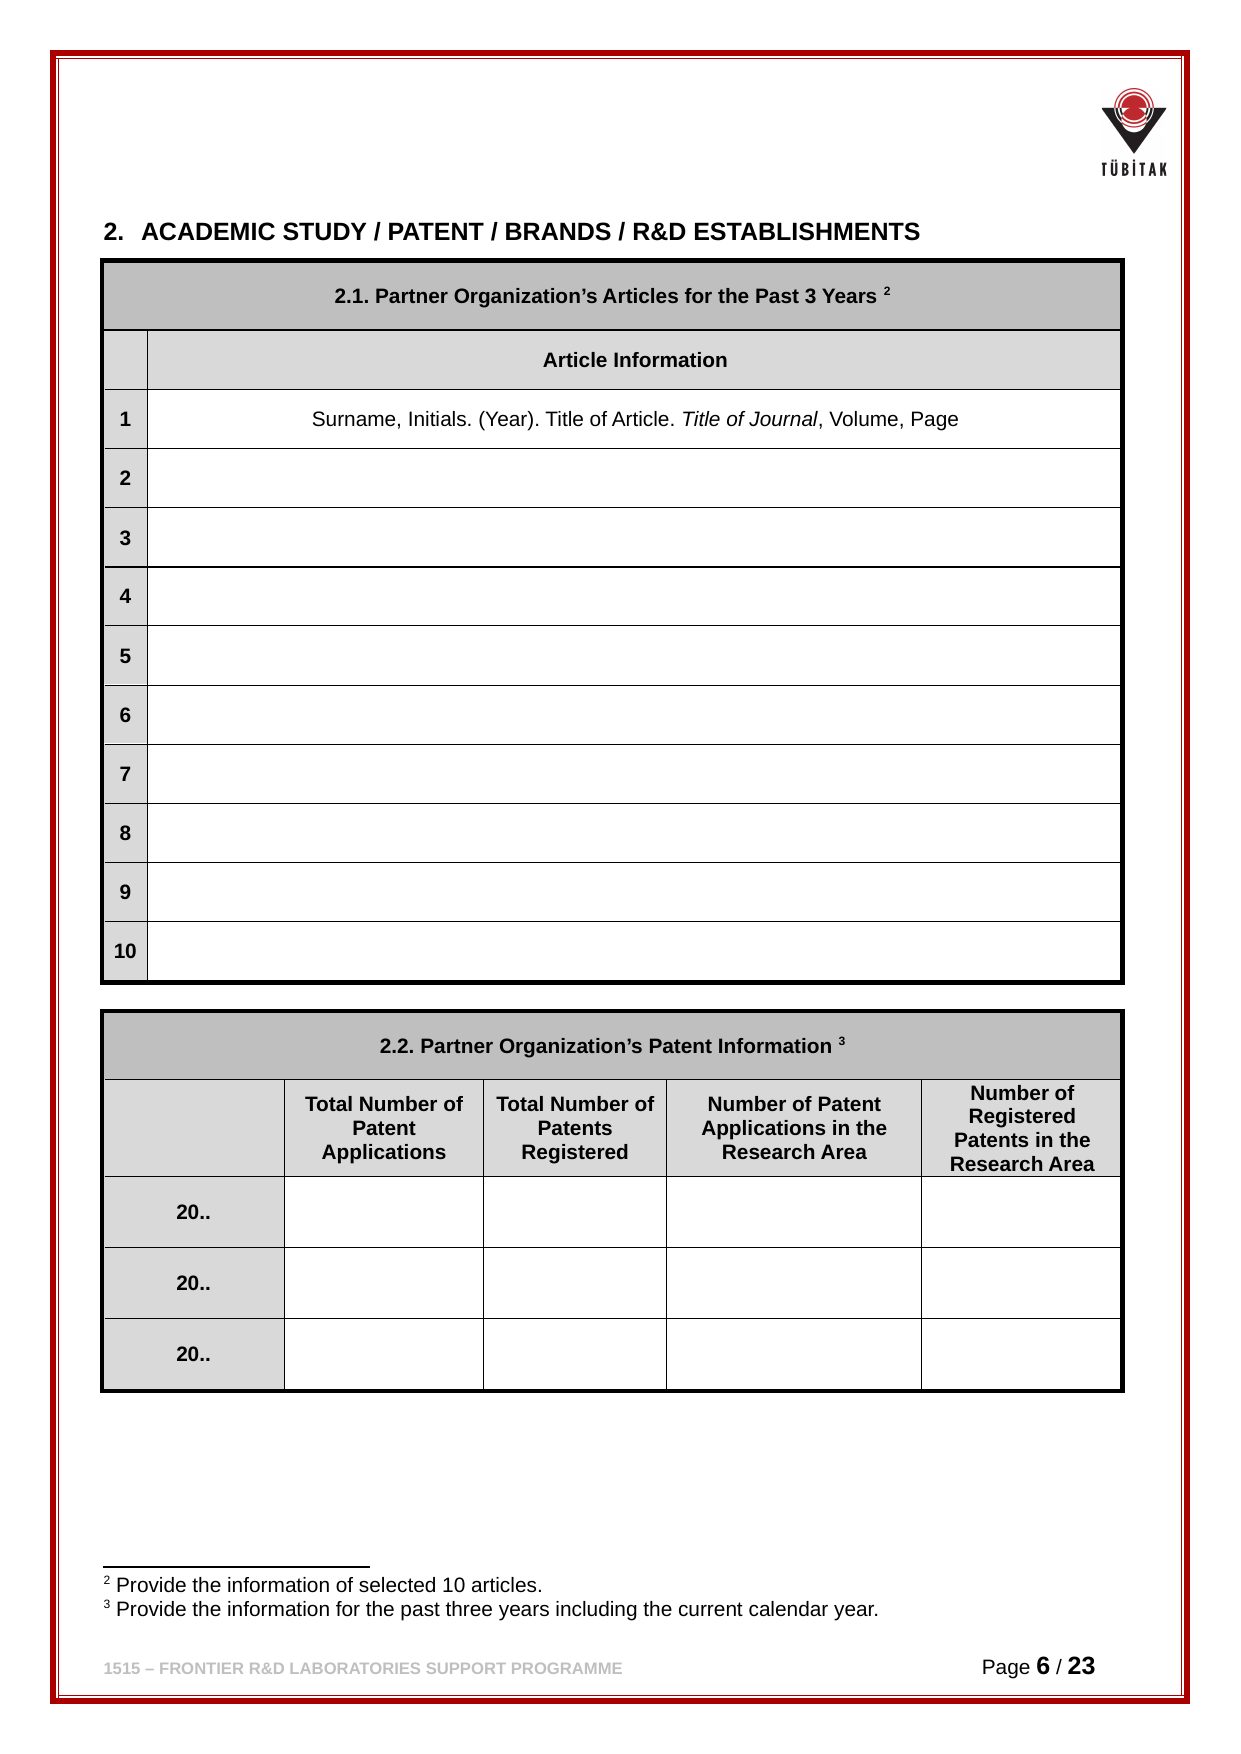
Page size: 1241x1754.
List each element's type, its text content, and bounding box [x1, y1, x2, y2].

table_cell [484, 1319, 666, 1389]
table_header Partner Organization’s Patent Information [104, 1013, 1120, 1079]
subtitle ACADEMIC STUDY / PATENT / BRANDS / R&D ESTABLISHMENTS [103, 217, 1166, 246]
table_cell 10 [104, 922, 147, 980]
table_cell [148, 449, 1120, 507]
table_cell 9 [104, 863, 147, 921]
table_cell 5 [104, 626, 147, 684]
table_cell [667, 1248, 921, 1318]
table_cell 6 [104, 686, 147, 743]
table_cell [148, 922, 1120, 980]
table_cell [148, 626, 1120, 684]
table_cell Surname, Initials. (Year). Title of Article. Title of Journal, Volume, Page [148, 390, 1120, 448]
table_header Partner Organization’s Articles for the Past 3 Years [104, 263, 1120, 329]
picture [1101, 88, 1167, 176]
table_cell 20.. [104, 1177, 284, 1247]
table_cell [148, 568, 1120, 625]
table_cell [285, 1319, 483, 1389]
table_cell [922, 1177, 1120, 1247]
table_cell 1 [104, 390, 147, 448]
table_cell 8 [104, 804, 147, 862]
table_cell 4 [104, 567, 147, 625]
table_cell 20.. [104, 1319, 284, 1389]
table_cell [922, 1248, 1120, 1318]
table_header Article Information [148, 331, 1120, 389]
table_cell 20.. [104, 1248, 284, 1318]
table_cell [285, 1248, 483, 1318]
table_cell [484, 1177, 666, 1247]
table_cell 2 [104, 449, 147, 507]
table_cell [148, 508, 1120, 566]
table_cell 7 [104, 745, 147, 803]
table_cell 3 [104, 508, 147, 566]
table_cell Number of Patent Applications in the Research Area [667, 1080, 921, 1176]
table_cell [104, 1080, 284, 1176]
table_cell [148, 686, 1120, 743]
table_cell Total Number of Patents Registered [484, 1080, 666, 1176]
table_cell [667, 1177, 921, 1247]
table_cell [922, 1319, 1120, 1389]
table_cell [667, 1319, 921, 1389]
table_cell Number of Registered Patents in the Research Area [922, 1080, 1120, 1176]
table_cell [285, 1177, 483, 1247]
table_cell [148, 863, 1120, 921]
table_cell [148, 745, 1120, 803]
table_cell [148, 804, 1120, 862]
table_header [104, 331, 147, 389]
table_cell [484, 1248, 666, 1318]
table_cell Total Number of Patent Applications [285, 1080, 483, 1176]
